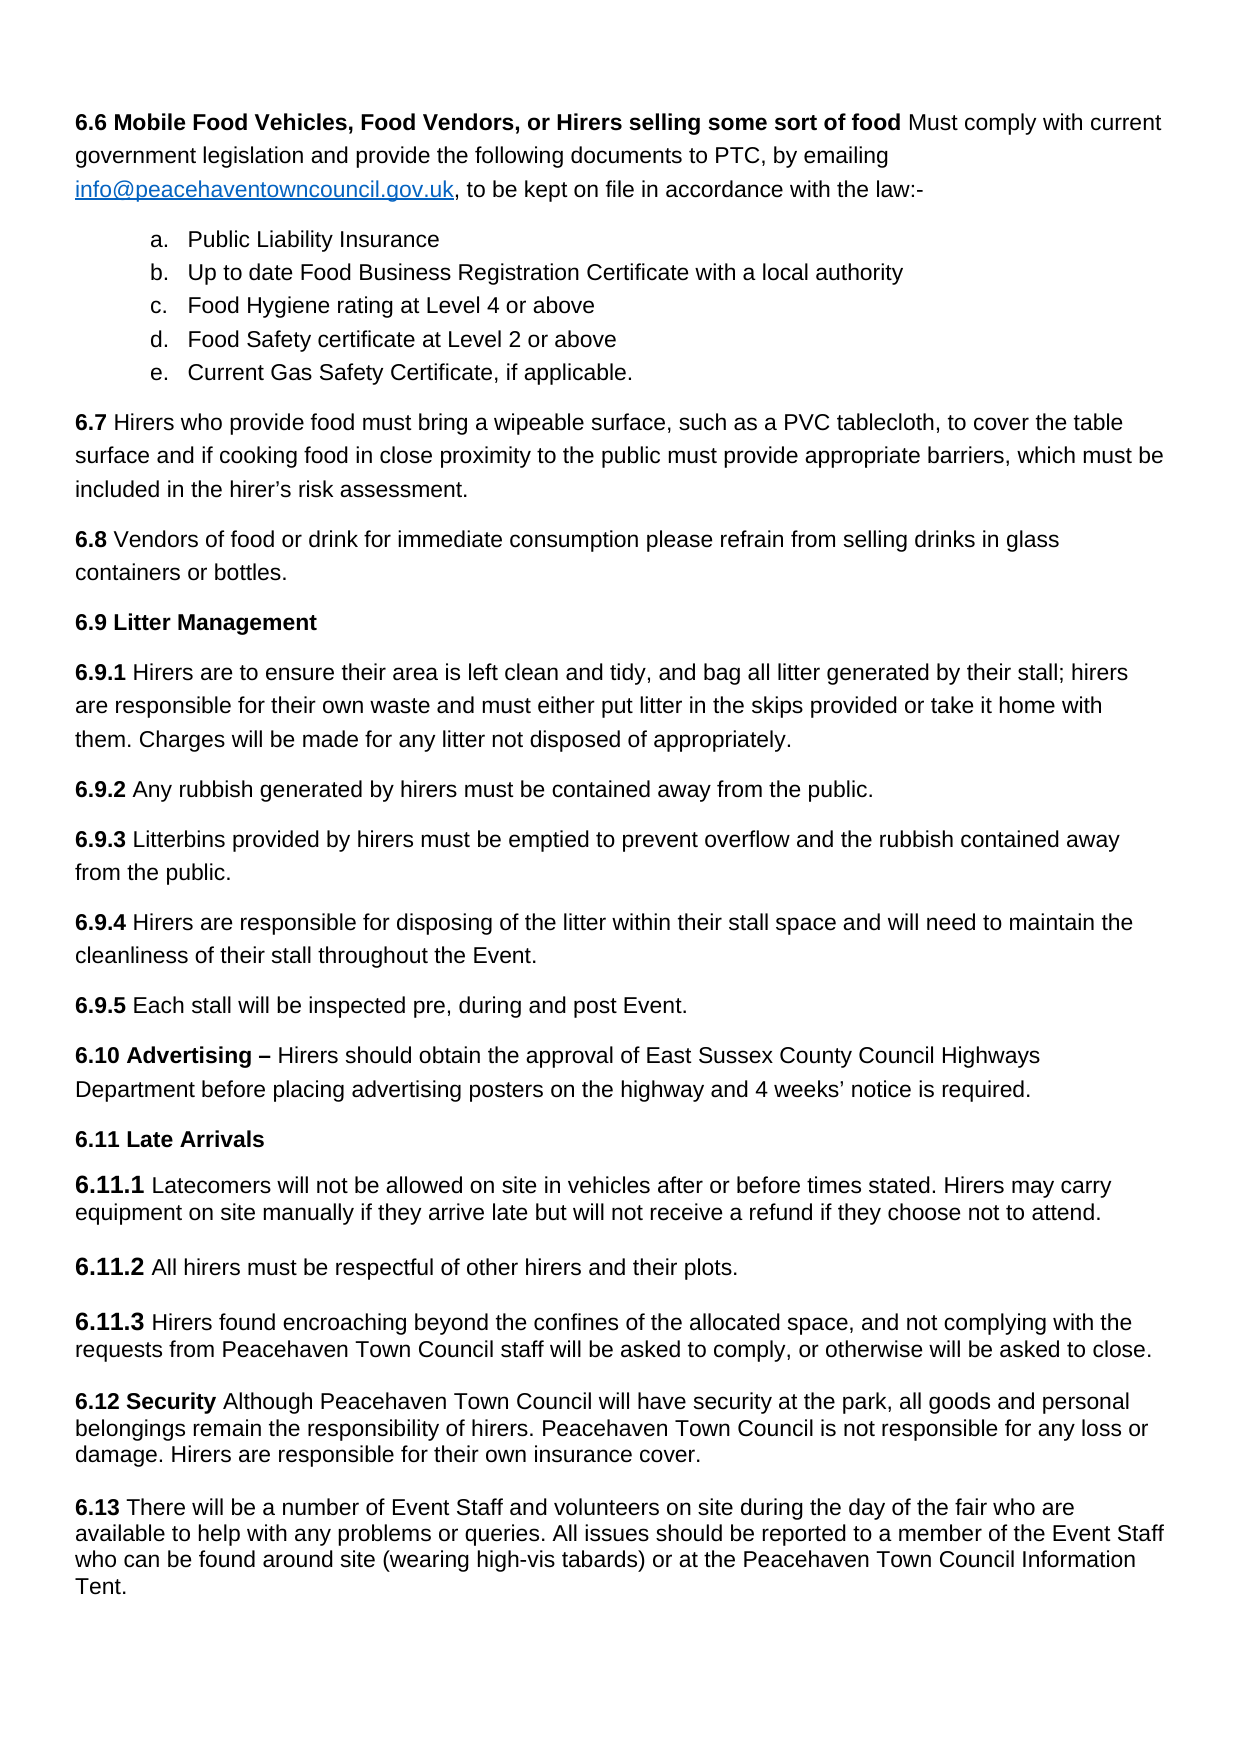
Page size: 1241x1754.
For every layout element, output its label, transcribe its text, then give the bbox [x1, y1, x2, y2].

text 6.13 There will be a number of Event Staff and volunteers on site during the day of the fair who are available to help with any problems or queries. All issues should be reported to a member of the Event Staff who can be found around site (wearing high-vis tabards) or at the Peacehaven Town Council Information Tent. [75, 1494, 1165, 1599]
text 6.11.3 Hirers found encroaching beyond the confines of the allocated space, and not complying with the requests from Peacehaven Town Council staff will be asked to comply, or otherwise will be asked to close. [75, 1307, 1165, 1362]
text 6.11.1 Latecomers will not be allowed on site in vehicles after or before times stated. Hirers may carry equipment on site manually if they arrive late but will not receive a refund if they choose not to attend. [75, 1170, 1165, 1225]
text 6.9.5 Each stall will be inspected pre, during and post Event. [75, 987, 1165, 1020]
text 6.6 Mobile Food Vehicles, Food Vendors, or Hirers selling some sort of food Must comply with current government legislation and provide the following documents to PTC, by emailing info@peacehaventowncouncil.gov.uk, to be kept on file in accordance with the law:- [75, 104, 1165, 204]
list Food Hygiene rating at Level 4 or above [150, 287, 1165, 320]
text 6.9.4 Hirers are responsible for disposing of the litter within their stall space and will need to maintain the cleanliness of their stall throughout the Event. [75, 904, 1165, 970]
text 6.10 Advertising – Hirers should obtain the approval of East Sussex County Council Highways Department before placing advertising posters on the highway and 4 weeks’ notice is required. [75, 1037, 1165, 1104]
text 6.9 Litter Management [75, 604, 1165, 637]
text 6.9.3 Litterbins provided by hirers must be emptied to prevent overflow and the rubbish contained away from the public. [75, 820, 1165, 887]
list Up to date Food Business Registration Certificate with a local authority [150, 254, 1165, 287]
text 6.7 Hirers who provide food must bring a wipeable surface, such as a PVC tablecloth, to cover the table surface and if cooking food in close proximity to the public must provide appropriate barriers, which must be included in the hirer’s risk assessment. [75, 404, 1165, 504]
list Public Liability Insurance [150, 220, 1165, 254]
list Current Gas Safety Certificate, if applicable. [150, 354, 1165, 387]
text 6.11.2 All hirers must be respectful of other hirers and their plots. [75, 1252, 1165, 1281]
list Food Safety certificate at Level 2 or above [150, 320, 1165, 354]
text 6.11 Late Arrivals [75, 1120, 1165, 1154]
text 6.12 Security Although Peacehaven Town Council will have security at the park, all goods and personal belongings remain the responsibility of hirers. Peacehaven Town Council is not responsible for any loss or damage. Hirers are responsible for their own insurance cover. [75, 1388, 1165, 1467]
text 6.9.1 Hirers are to ensure their area is left clean and tidy, and bag all litter generated by their stall; hirers are responsible for their own waste and must either put litter in the skips provided or take it home with them. Charges will be made for any litter not disposed of appropriately. [75, 654, 1165, 754]
text 6.8 Vendors of food or drink for immediate consumption please refrain from selling drinks in glass containers or bottles. [75, 520, 1165, 587]
text 6.9.2 Any rubbish generated by hirers must be contained away from the public. [75, 770, 1165, 804]
